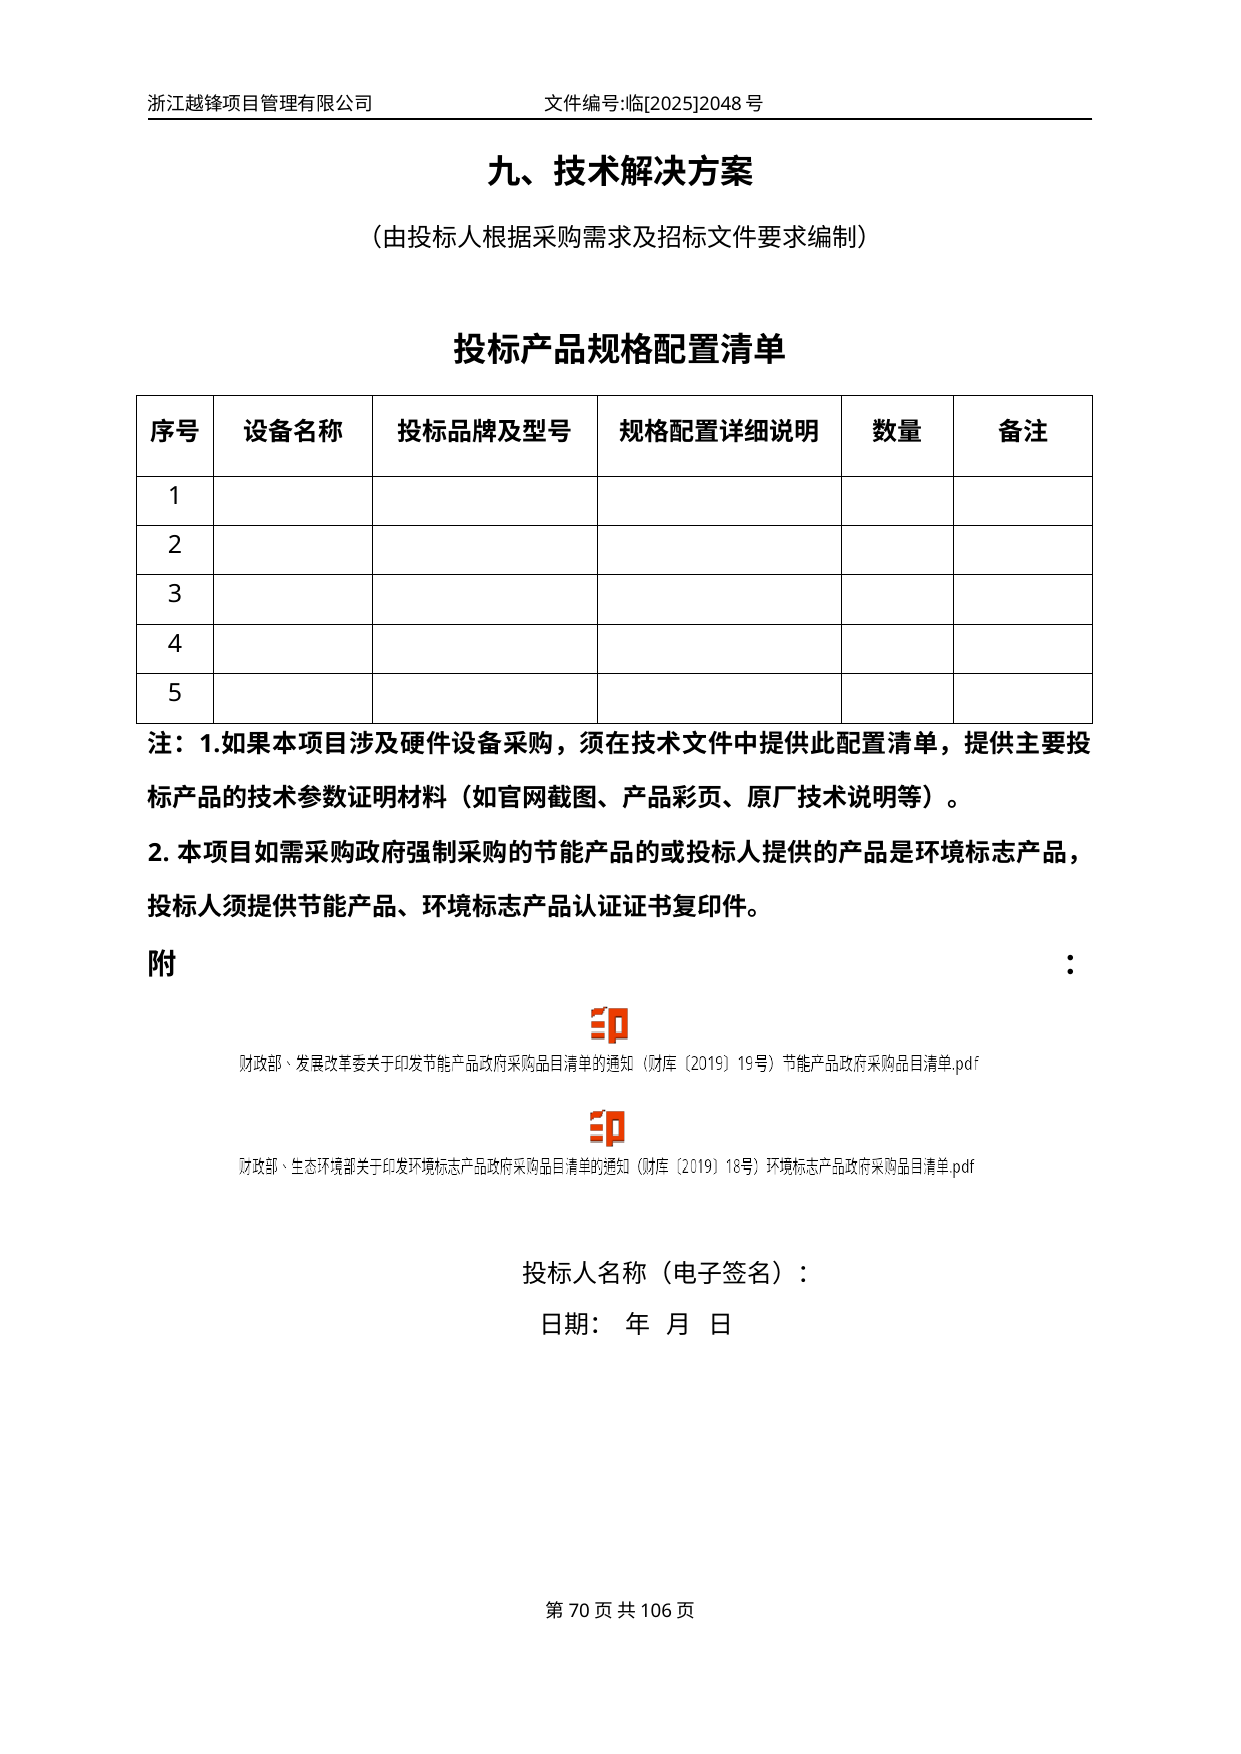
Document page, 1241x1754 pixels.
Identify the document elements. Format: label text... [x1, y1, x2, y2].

table_cell [954, 477, 1092, 525]
table_cell 4 [137, 625, 213, 673]
table_cell [954, 625, 1092, 673]
table_cell 5 [137, 674, 213, 722]
table_cell [842, 575, 953, 624]
table_cell [373, 625, 597, 673]
table_cell [842, 625, 953, 673]
table_cell [373, 575, 597, 624]
table_cell [954, 575, 1092, 624]
table_cell [598, 674, 841, 722]
table_cell [598, 625, 841, 673]
table_cell [842, 674, 953, 722]
table_cell 3 [137, 575, 213, 624]
table_cell [598, 526, 841, 574]
table_cell [954, 526, 1092, 574]
table_cell 2 [137, 526, 213, 574]
text 投标产品规格配置清单 [148, 323, 1092, 371]
table_cell [214, 575, 372, 624]
table_header 数量 [842, 396, 953, 476]
table_cell [842, 526, 953, 574]
table_cell [954, 674, 1092, 722]
text 附： [148, 941, 1092, 1190]
table_cell [214, 625, 372, 673]
table_cell [842, 477, 953, 525]
text 投标人名称（电子签名）： [148, 1253, 1092, 1290]
table_cell [373, 674, 597, 722]
table_cell [214, 674, 372, 722]
text 2. 本项目如需采购政府强制采购的节能产品的或投标人提供的产品是环境标志产品，投标人须提供节能产品、环境标志产品认证证书复印件。 [148, 832, 1092, 923]
text 日期： 年 月 日 [148, 1304, 1092, 1341]
table_cell [373, 526, 597, 574]
text 九、技术解决方案 [148, 145, 1092, 193]
table_cell [214, 477, 372, 525]
table_header 序号 [137, 396, 213, 476]
table_header 投标品牌及型号 [373, 396, 597, 476]
table_cell [598, 575, 841, 624]
text 注：1.如果本项目涉及硬件设备采购，须在技术文件中提供此配置清单，提供主要投标产品的技术参数证明材料（如官网截图、产品彩页、原厂技术说明等）。 [148, 724, 1092, 814]
table_header 备注 [954, 396, 1092, 476]
table_cell [373, 477, 597, 525]
table_header 设备名称 [214, 396, 372, 476]
table_cell 1 [137, 477, 213, 525]
table_cell [598, 477, 841, 525]
text （由投标人根据采购需求及招标文件要求编制） [148, 217, 1092, 253]
table_cell [214, 526, 372, 574]
table_header 规格配置详细说明 [598, 396, 841, 476]
